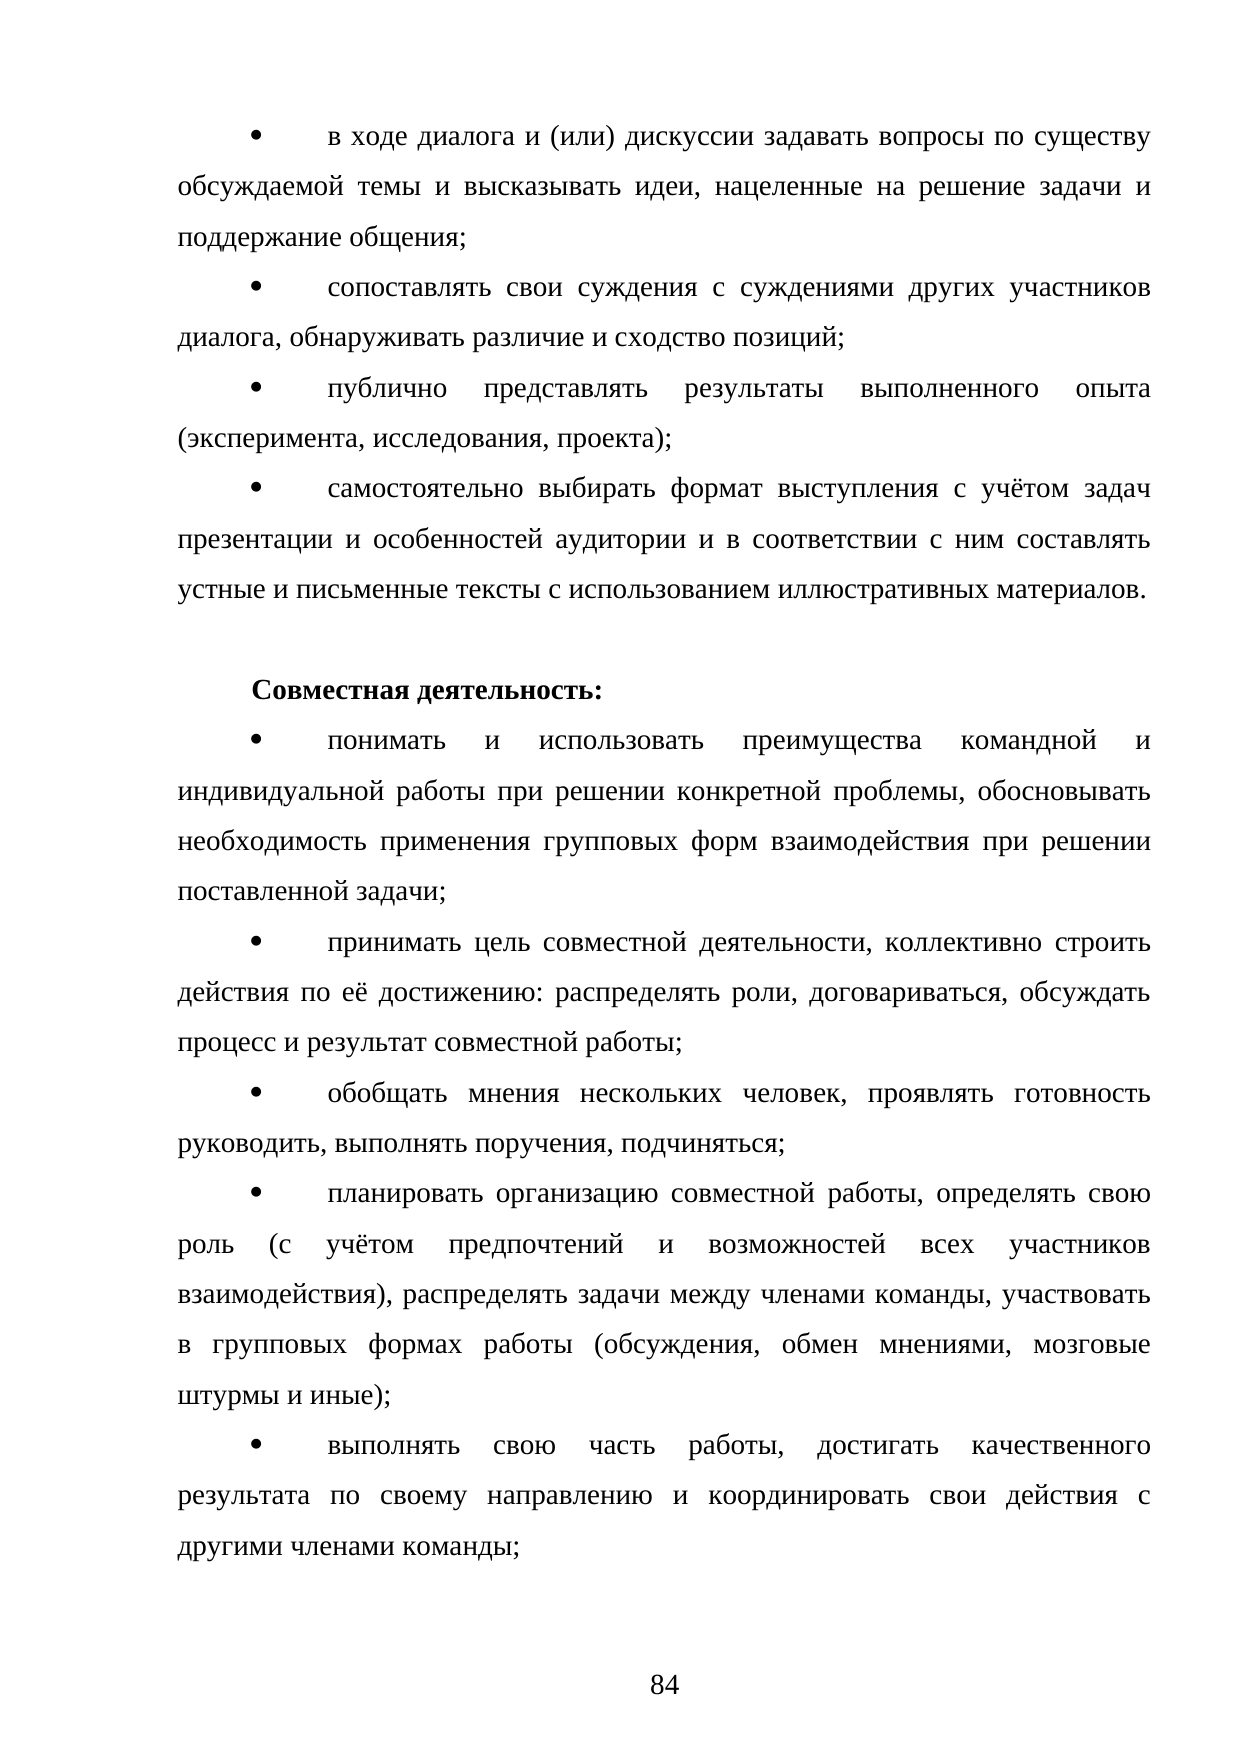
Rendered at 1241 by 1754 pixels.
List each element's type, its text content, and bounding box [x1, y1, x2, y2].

list понимать и использовать преимущества командной и индивидуальной работы при решении конкретной проблемы, обосновывать необходимость применения групповых форм взаимодействия при решении поставленной задачи; [177, 722, 1152, 907]
list планировать организацию совместной работы, определять свою роль (с учётом предпочтений и возможностей всех участников взаимодействия), распределять задачи между членами команды, участвовать в групповых формах работы (обсуждения, обмен мнениями, мозговые штурмы и иные); [177, 1175, 1152, 1410]
list в ходе диалога и (или) дискуссии задавать вопросы по существу обсуждаемой темы и высказывать идеи, нацеленные на решение задачи и поддержание общения; [177, 118, 1152, 252]
list самостоятельно выбирать формат выступления с учётом задач презентации и особенностей аудитории и в соответствии с ним составлять устные и письменные тексты с использованием иллюстративных материалов. [177, 471, 1152, 605]
list публично представлять результаты выполненного опыта (эксперимента, исследования, проекта); [177, 370, 1152, 454]
list обобщать мнения нескольких человек, проявлять готовность руководить, выполнять поручения, подчиняться; [177, 1075, 1152, 1159]
text Совместная деятельность: [177, 672, 1152, 706]
list выполнять свою часть работы, достигать качественного результата по своему направлению и координировать свои действия с другими членами команды; [177, 1427, 1152, 1561]
list принимать цель совместной деятельности, коллективно строить действия по её достижению: распределять роли, договариваться, обсуждать процесс и результат совместной работы; [177, 924, 1152, 1058]
list сопоставлять свои суждения с суждениями других участников диалога, обнаруживать различие и сходство позиций; [177, 269, 1152, 353]
